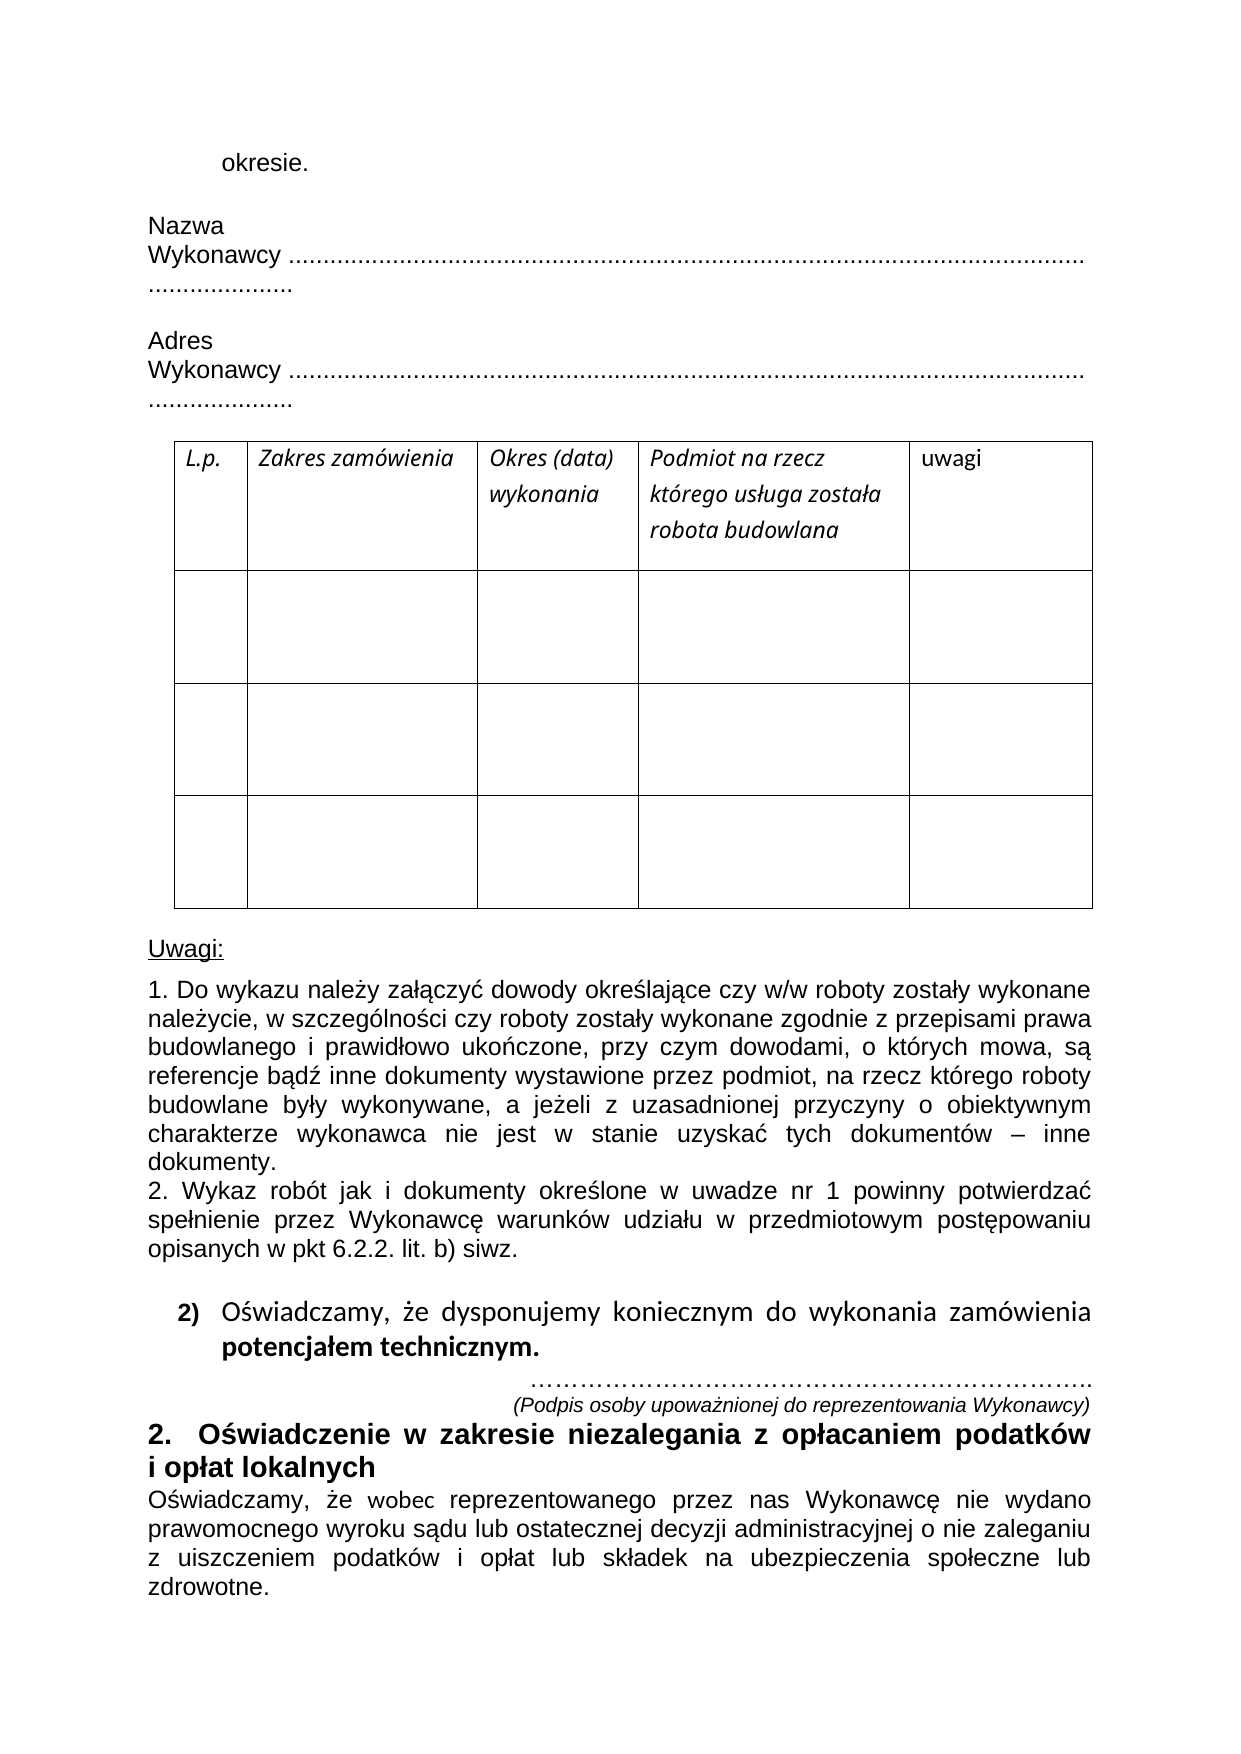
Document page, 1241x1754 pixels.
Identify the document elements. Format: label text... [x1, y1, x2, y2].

text Uwagi: [148, 933, 1093, 962]
table_cell [248, 571, 477, 682]
table_header Podmiot na rzecz którego usługa została robota budowlana [639, 442, 909, 570]
table_cell [639, 796, 909, 907]
text Oświadczamy, że wobec reprezentowanego przez nas Wykonawcę nie wydano prawomocnego wyroku sądu lub ostatecznej decyzji administracyjnej o nie zaleganiu z uiszczeniem podatków i opłat lub składek na ubezpieczenia społeczne lub zdrowotne. [148, 1484, 1093, 1601]
table_cell [175, 684, 247, 795]
text (Podpis osoby upoważnionej do reprezentowania Wykonawcy) [148, 1393, 1093, 1417]
text 2. Wykaz robót jak i dokumenty określone w uwadze nr 1 powinny potwierdzać spełnienie przez Wykonawcę warunków udziału w przedmiotowym postępowaniu opisanych w pkt 6.2.2. lit. b) siwz. [148, 1176, 1093, 1262]
table_cell [248, 796, 477, 907]
table_cell [910, 684, 1092, 795]
table_header Okres (data) wykonania [478, 442, 638, 570]
table_cell [910, 796, 1092, 907]
table_header uwagi [910, 442, 1092, 570]
table_cell [639, 684, 909, 795]
table_cell [248, 684, 477, 795]
table_cell [175, 571, 247, 682]
table_cell [175, 796, 247, 907]
table_cell [478, 796, 638, 907]
table_cell [478, 571, 638, 682]
table_header Zakres zamówienia [248, 442, 477, 570]
text ………………………………………………………….. [221, 1364, 1093, 1393]
text Nazwa Wykonawcy ........................................................................................................................................ [148, 211, 1093, 297]
table_cell [639, 571, 909, 682]
table_header L.p. [175, 442, 247, 570]
table_cell [910, 571, 1092, 682]
list Oświadczamy, że dysponujemy koniecznym do wykonania zamówienia potencjałem technicznym. [177, 1293, 1093, 1364]
table_cell [478, 684, 638, 795]
text 2. Oświadczenie w zakresie niezalegania z opłacaniem podatków i opłat lokalnych [148, 1417, 1093, 1484]
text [221, 148, 1093, 176]
text 1. Do wykazu należy załączyć dowody określające czy w/w roboty zostały wykonane należycie, w szczególności czy roboty zostały wykonane zgodnie z przepisami prawa budowlanego i prawidłowo ukończone, przy czym dowodami, o których mowa, są referencje bądź inne dokumenty wystawione przez podmiot, na rzecz którego roboty budowlane były wykonywane, a jeżeli z uzasadnionej przyczyny o obiektywnym charakterze wykonawca nie jest w stanie uzyskać tych dokumentów – inne dokumenty. [148, 975, 1093, 1176]
text Adres Wykonawcy ........................................................................................................................................ [148, 326, 1093, 412]
